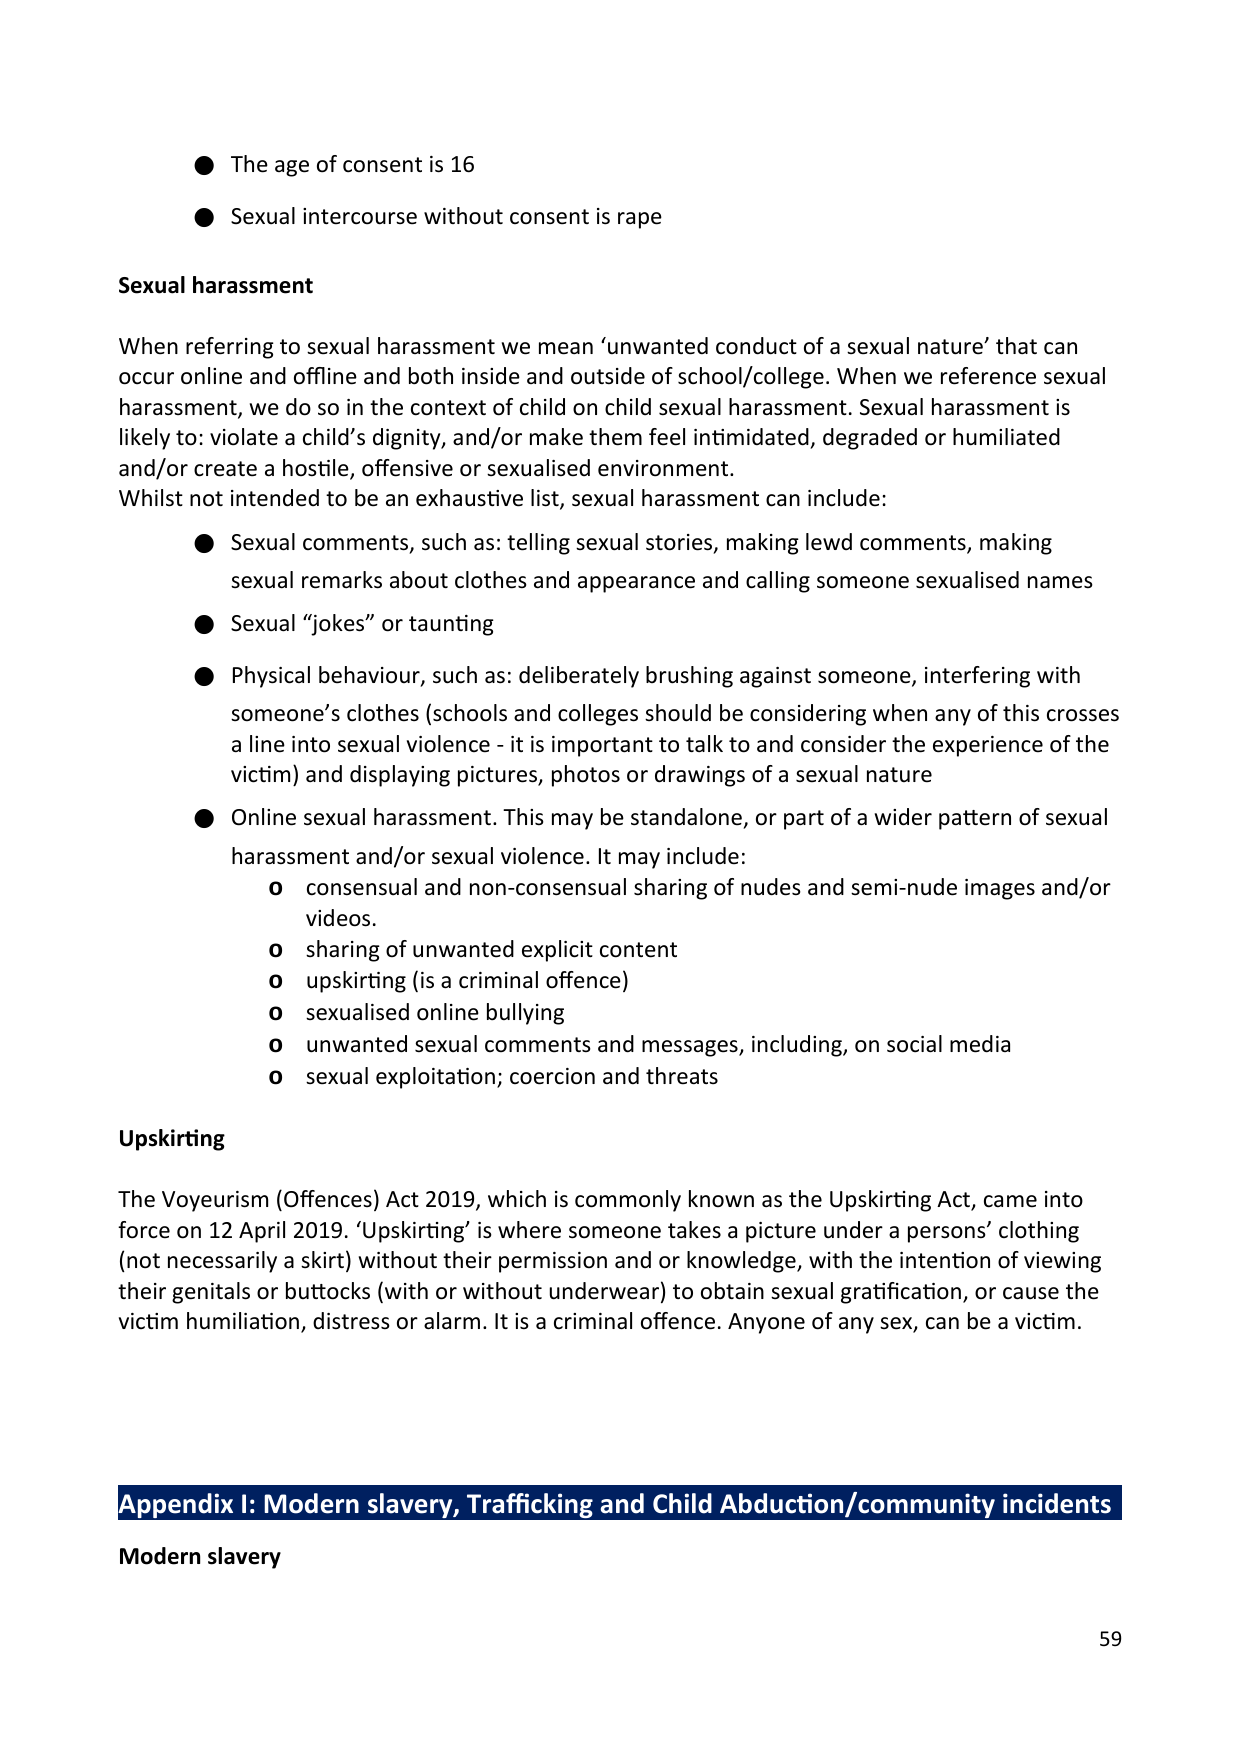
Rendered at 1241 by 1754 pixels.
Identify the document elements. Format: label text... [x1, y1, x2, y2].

text The Voyeurism (Offences) Act 2019, which is commonly known as the Upskirting Act, came into force on 12 April 2019. ‘Upskirting’ is where someone takes a picture under a persons’ clothing (not necessarily a skirt) without their permission and or knowledge, with the intention of viewing their genitals or buttocks (with or without underwear) to obtain sexual gratification, or cause the victim humiliation, distress or alarm. It is a criminal offence. Anyone of any sex, can be a victim. [118, 1183, 1122, 1336]
text Sexual harassment [118, 269, 1122, 299]
list Sexual “jokes” or taunting [193, 595, 1122, 646]
text Upskirting [118, 1122, 1122, 1153]
list The age of consent is 16 [193, 136, 1122, 187]
list Sexual comments, such as: telling sexual stories, making lewd comments, making sexual remarks about clothes and appearance and calling someone sexualised names [193, 513, 1122, 595]
text When referring to sexual harassment we mean ‘unwanted conduct of a sexual nature’ that can occur online and offline and both inside and outside of school/college. When we reference sexual harassment, we do so in the context of child on child sexual harassment. Sexual harassment is likely to: violate a child’s dignity, and/or make them feel intimidated, degraded or humiliated and/or create a hostile, offensive or sexualised environment. [118, 330, 1122, 482]
text Appendix I: Modern slavery, Trafficking and Child Abduction/community incidents [118, 1485, 1122, 1520]
list Physical behaviour, such as: deliberately brushing against someone, interfering with someone’s clothes (schools and colleges should be considering when any of this crosses a line into sexual violence - it is important to talk to and consider the experience of the victim) and displaying pictures, photos or drawings of a sexual nature [193, 646, 1122, 789]
list upskirting (is a criminal offence) [268, 965, 1122, 996]
list consensual and non-consensual sharing of nudes and semi-nude images and/or videos. [268, 871, 1122, 933]
text Modern slavery [118, 1540, 1122, 1570]
list sexual exploitation; coercion and threats [268, 1060, 1122, 1092]
text Whilst not intended to be an exhaustive list, sexual harassment can include: [118, 482, 1122, 513]
list Online sexual harassment. This may be standalone, or part of a wider pattern of sexual harassment and/or sexual violence. It may include: [193, 789, 1122, 871]
list sexualised online bullying [268, 996, 1122, 1028]
list sharing of unwanted explicit content [268, 933, 1122, 965]
list Sexual intercourse without consent is rape [193, 187, 1122, 238]
list unwanted sexual comments and messages, including, on social media [268, 1028, 1122, 1060]
